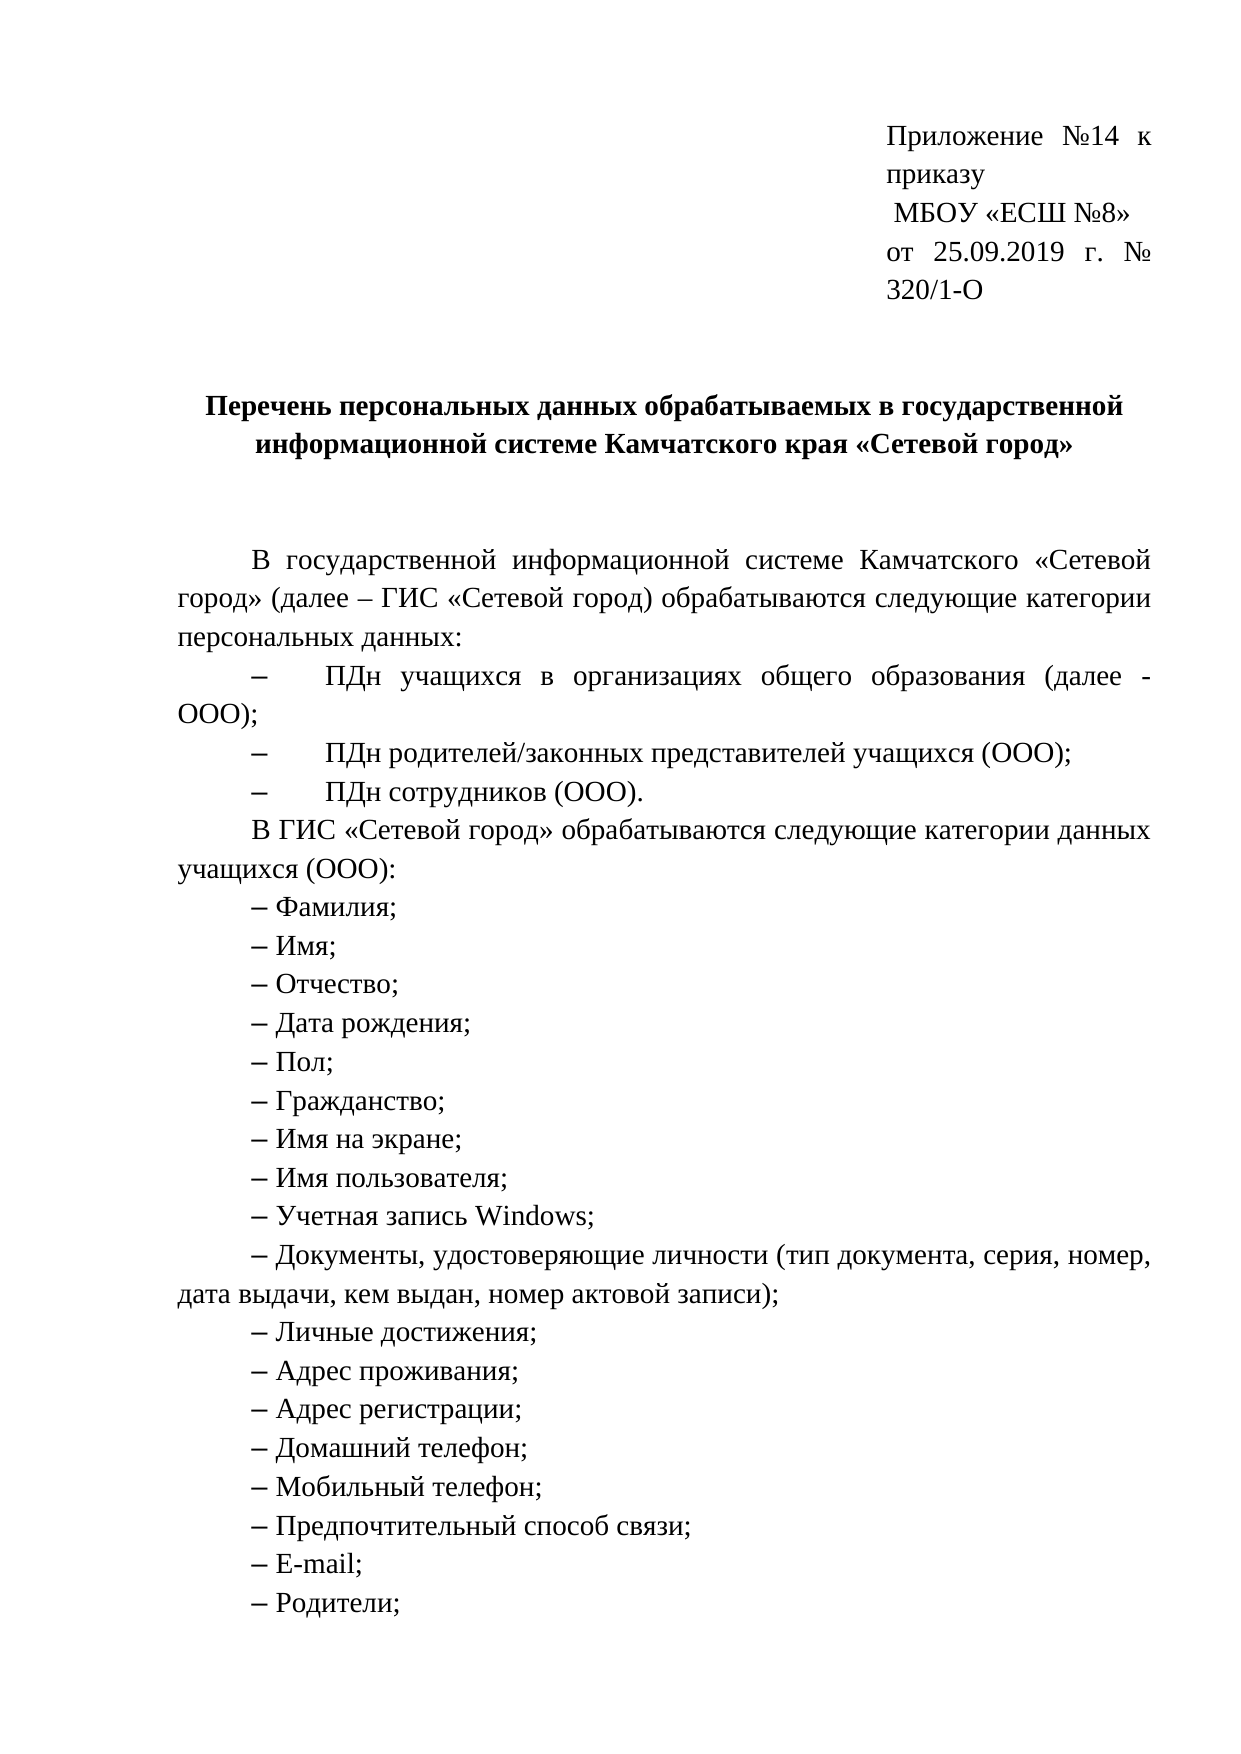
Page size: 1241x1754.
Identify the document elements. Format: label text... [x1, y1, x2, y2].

list Имя пользователя; [177, 1160, 1152, 1193]
list Гражданство; [177, 1082, 1152, 1116]
list Имя; [177, 928, 1152, 962]
list Пол; [177, 1044, 1152, 1077]
text от 25.09.2019 г. № 320/1-О [886, 234, 1152, 306]
list Родители; [177, 1585, 1152, 1618]
list Домашний телефон; [177, 1430, 1152, 1464]
list ПДн учащихся в организациях общего образования (далее - ООО); [177, 658, 1152, 730]
list ПДн сотрудников (ООО). [177, 773, 1152, 807]
list Дата рождения; [177, 1005, 1152, 1039]
list Личные достижения; [177, 1314, 1152, 1348]
list Предпочтительный способ связи; [177, 1507, 1152, 1541]
list Мобильный телефон; [177, 1469, 1152, 1502]
text Приложение №14 к приказу [886, 118, 1152, 190]
text МБОУ «ЕСШ №8» [886, 195, 1152, 229]
list E-mail; [177, 1546, 1152, 1580]
list ПДн родителей/законных представителей учащихся (ООО); [177, 735, 1152, 768]
list Учетная запись Windows; [177, 1198, 1152, 1232]
list Документы, удостоверяющие личности (тип документа, серия, номер, дата выдачи, кем выдан, номер актовой записи); [177, 1237, 1152, 1309]
list Имя на экране; [177, 1121, 1152, 1155]
list Адрес регистрации; [177, 1392, 1152, 1425]
text Перечень персональных данных обрабатываемых в государственной информационной системе Камчатского края «Сетевой город» [177, 388, 1152, 460]
list Отчество; [177, 967, 1152, 1000]
list Адрес проживания; [177, 1353, 1152, 1387]
list Фамилия; [177, 889, 1152, 923]
text В государственной информационной системе Камчатского «Сетевой город» (далее – ГИС «Сетевой город) обрабатываются следующие категории персональных данных: [177, 542, 1152, 653]
text В ГИС «Сетевой город» обрабатываются следующие категории данных учащихся (ООО): [177, 812, 1152, 884]
